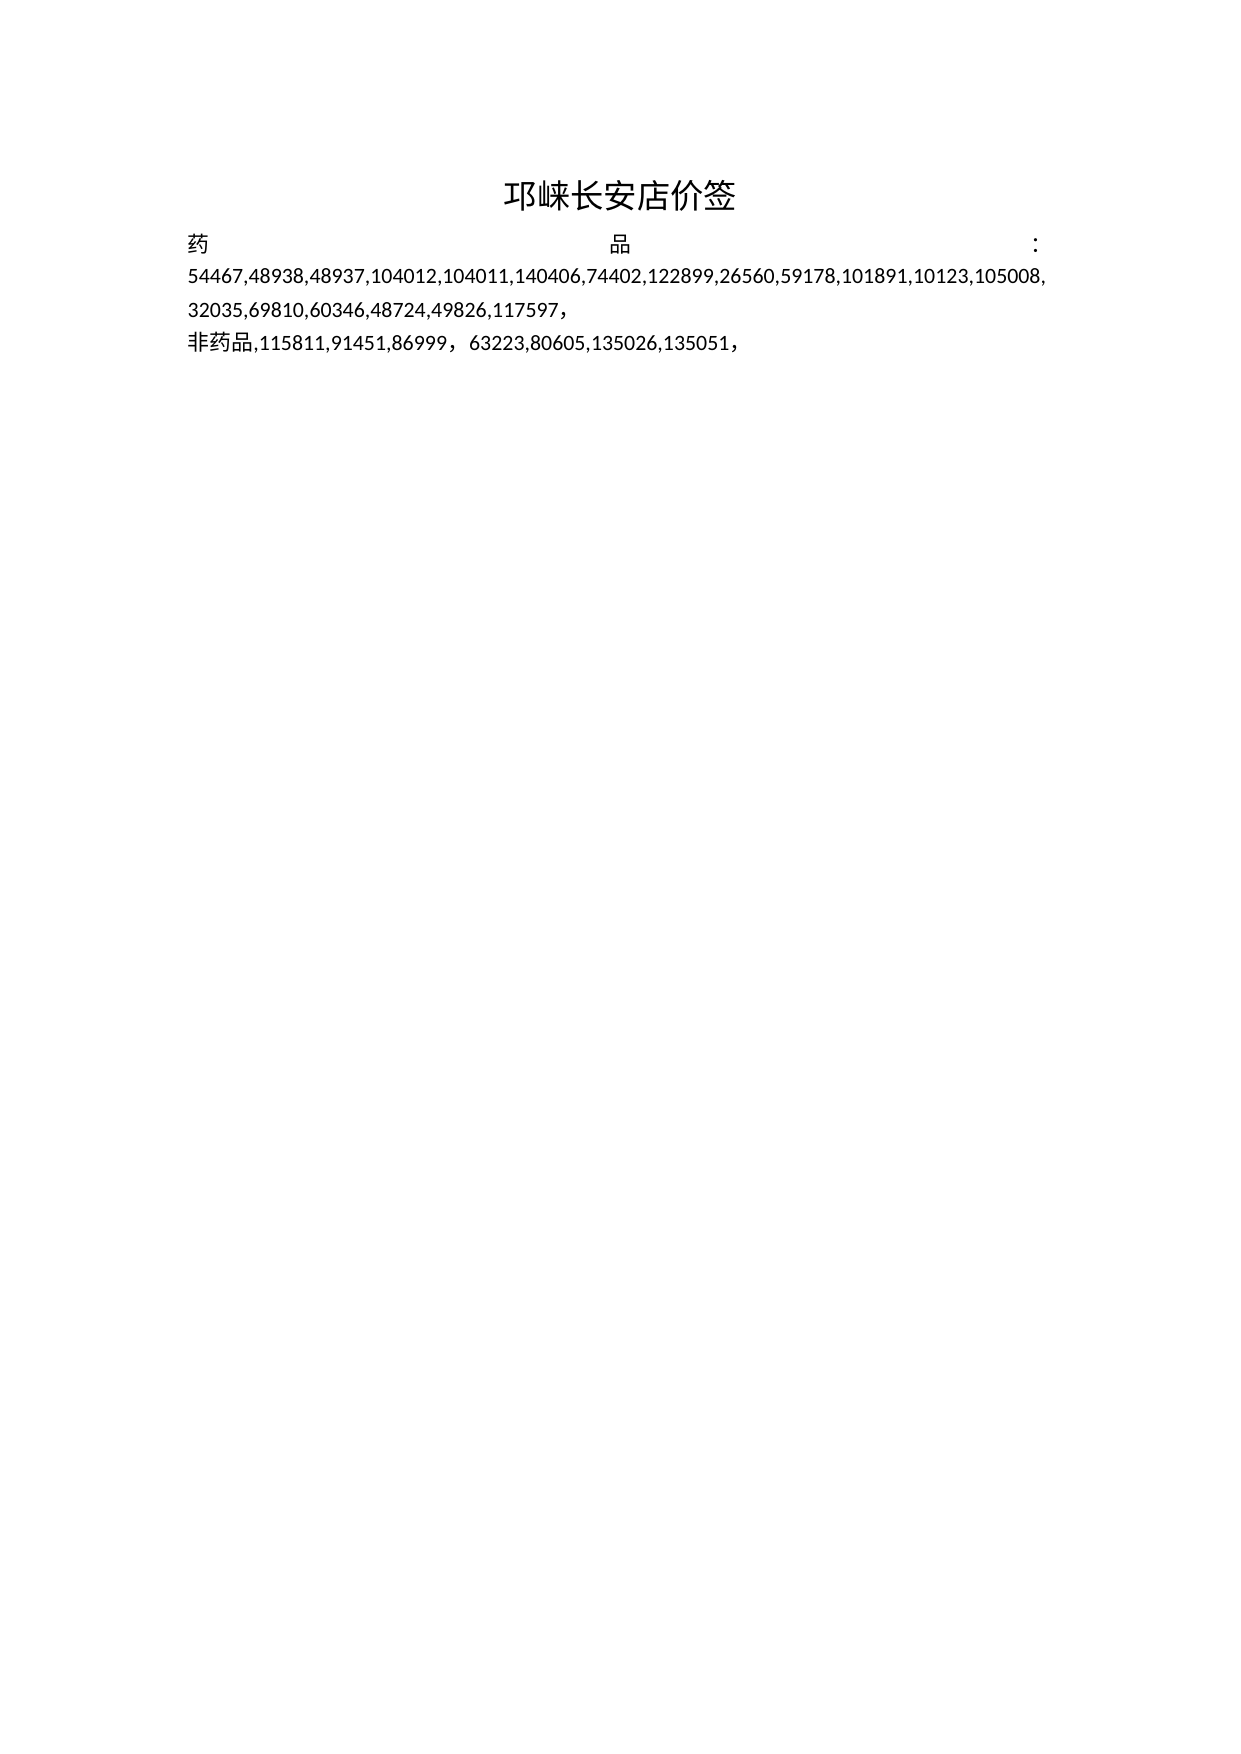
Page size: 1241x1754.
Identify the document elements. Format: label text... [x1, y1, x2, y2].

text 药品：54467,48938,48937,104012,104011,140406,74402,122899,26560,59178,101891,10123,105008,32035,69810,60346,48724,49826,117597， [187, 227, 1053, 324]
text 邛崃长安店价签 [187, 162, 1053, 227]
text 非药品,115811,91451,86999，63223,80605,135026,135051， [187, 324, 1053, 357]
